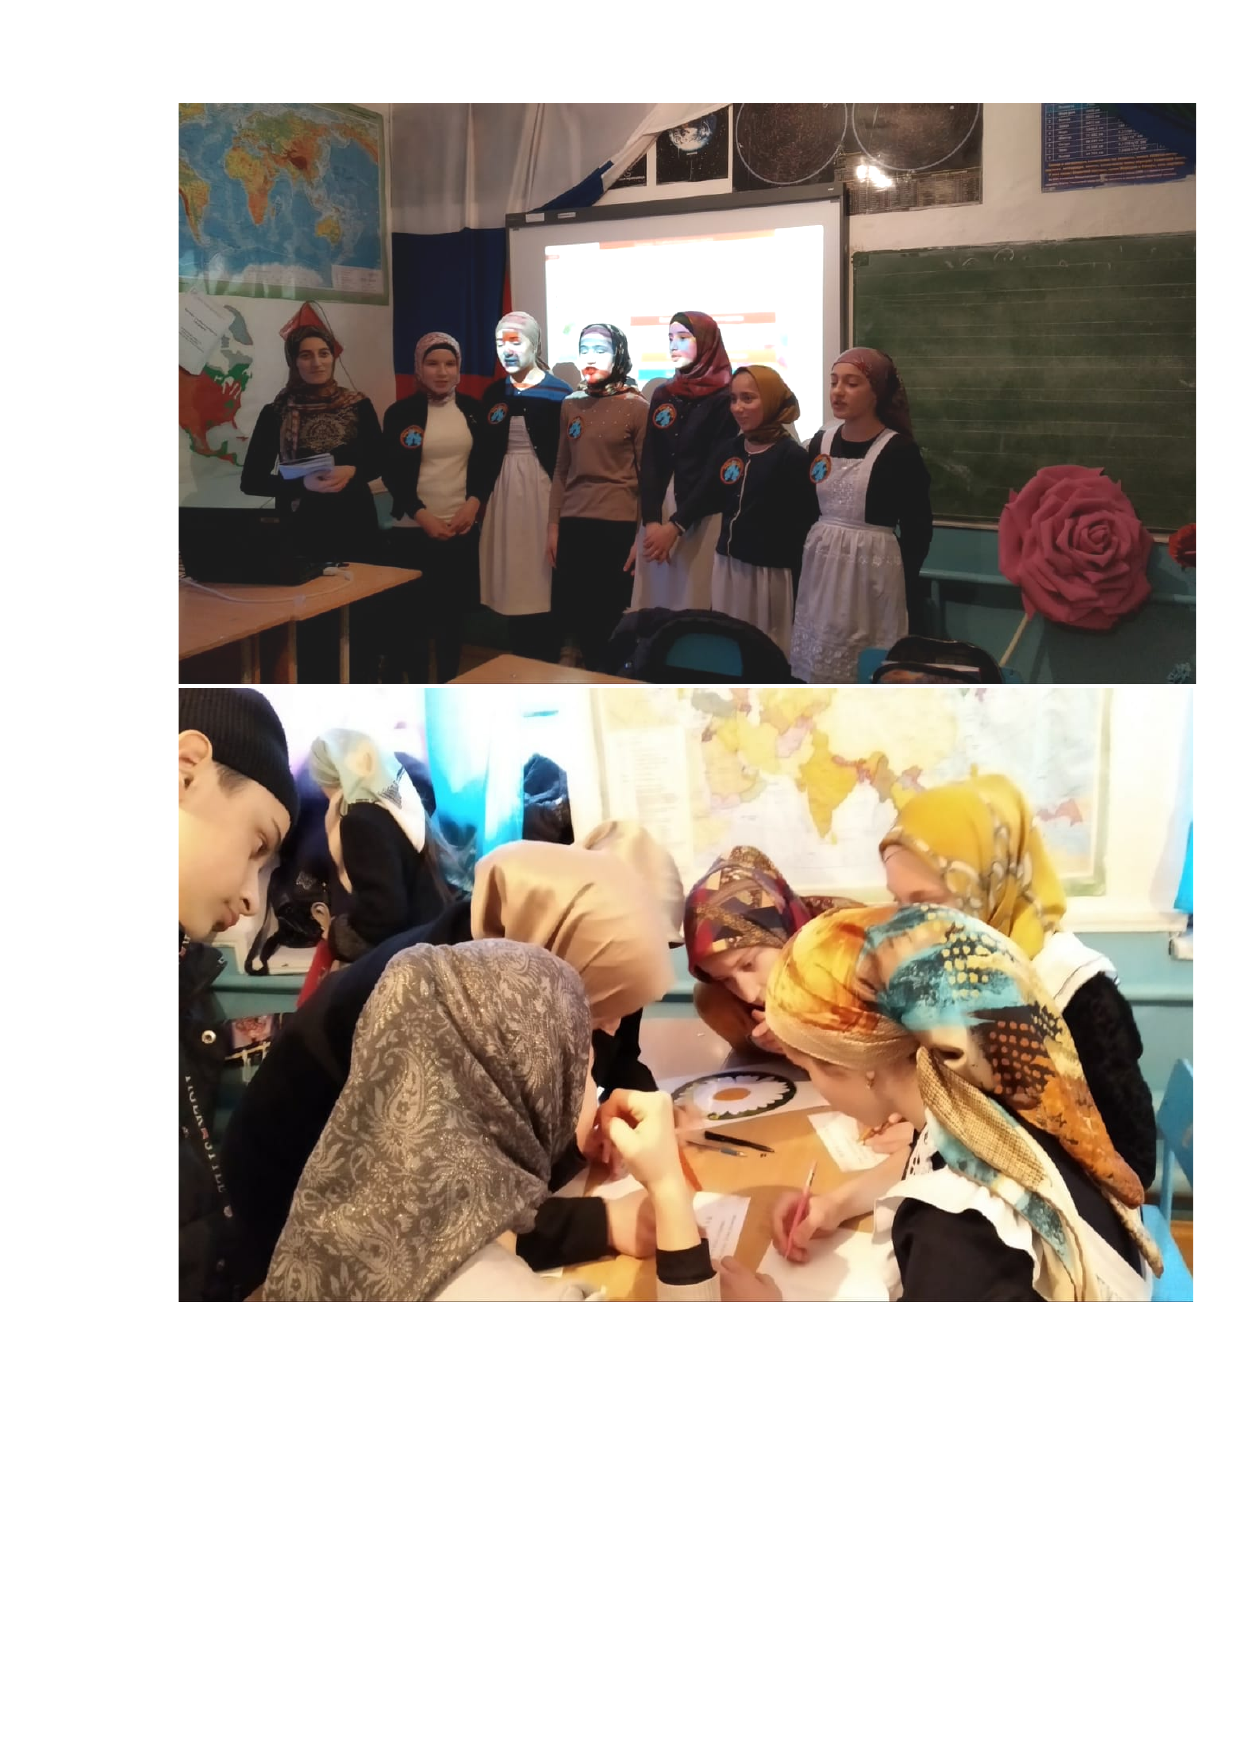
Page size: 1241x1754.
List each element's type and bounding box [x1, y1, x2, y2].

list [141, 103, 1167, 1302]
picture [178, 688, 1194, 1302]
